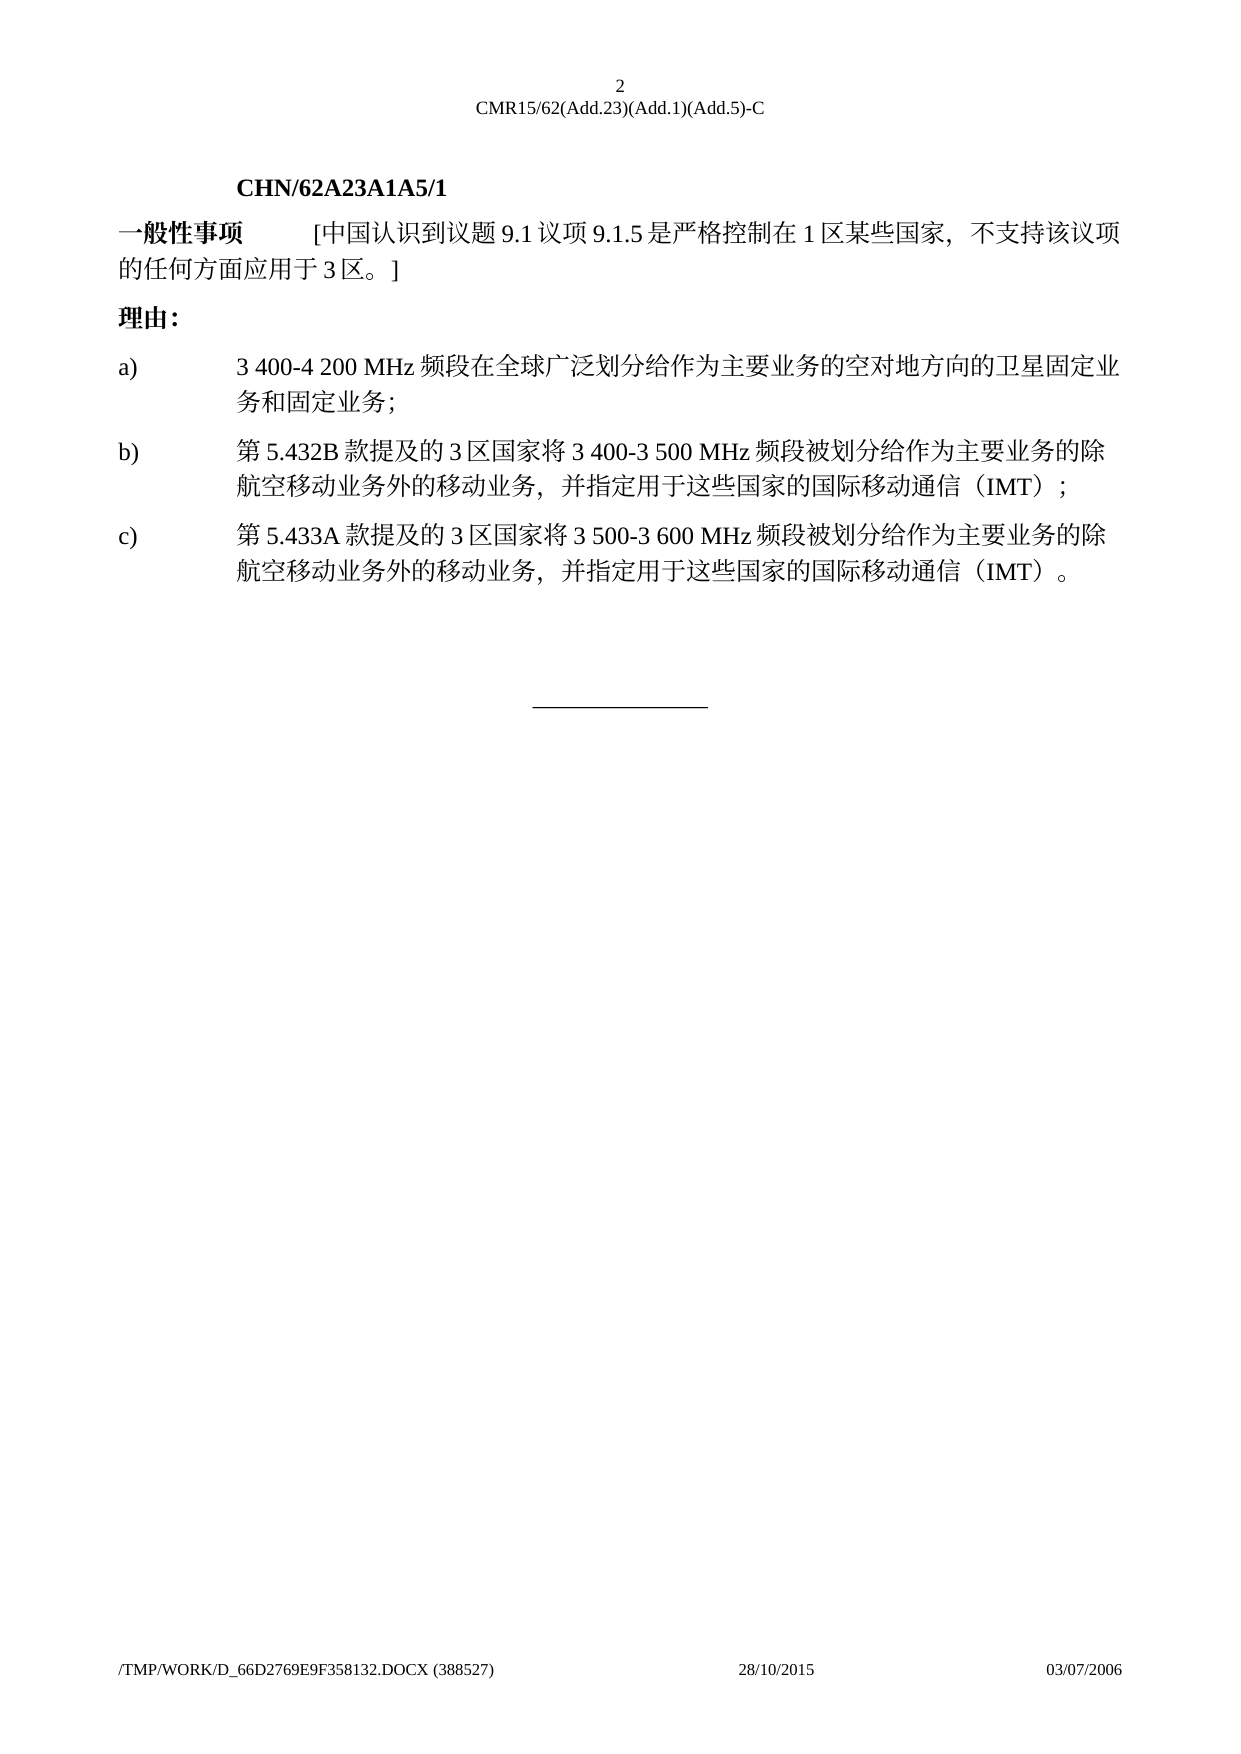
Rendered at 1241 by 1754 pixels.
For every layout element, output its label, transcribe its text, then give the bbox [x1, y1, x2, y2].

text 一般性事项 [中国认识到议题9.1议项9.1.5是严格控制在1区某些国家，不支持该议项的任何方面应用于3区。] [118, 214, 1122, 286]
text a) 3 400-4 200 MHz频段在全球广泛划分给作为主要业务的空对地方向的卫星固定业务和固定业务； [118, 347, 1122, 419]
text c) 第5.433A款提及的3区国家将3 500-3 600 MHz频段被划分给作为主要业务的除航空移动业务外的移动业务，并指定用于这些国家的国际移动通信（IMT）。 [118, 516, 1122, 587]
text ______________ [118, 682, 1122, 711]
text CHN/62A23A1A5/1 [118, 173, 1122, 201]
text 理由： [118, 298, 1122, 334]
text b) 第5.432B款提及的3区国家将3 400-3 500 MHz频段被划分给作为主要业务的除航空移动业务外的移动业务，并指定用于这些国家的国际移动通信（IMT）； [118, 431, 1122, 503]
